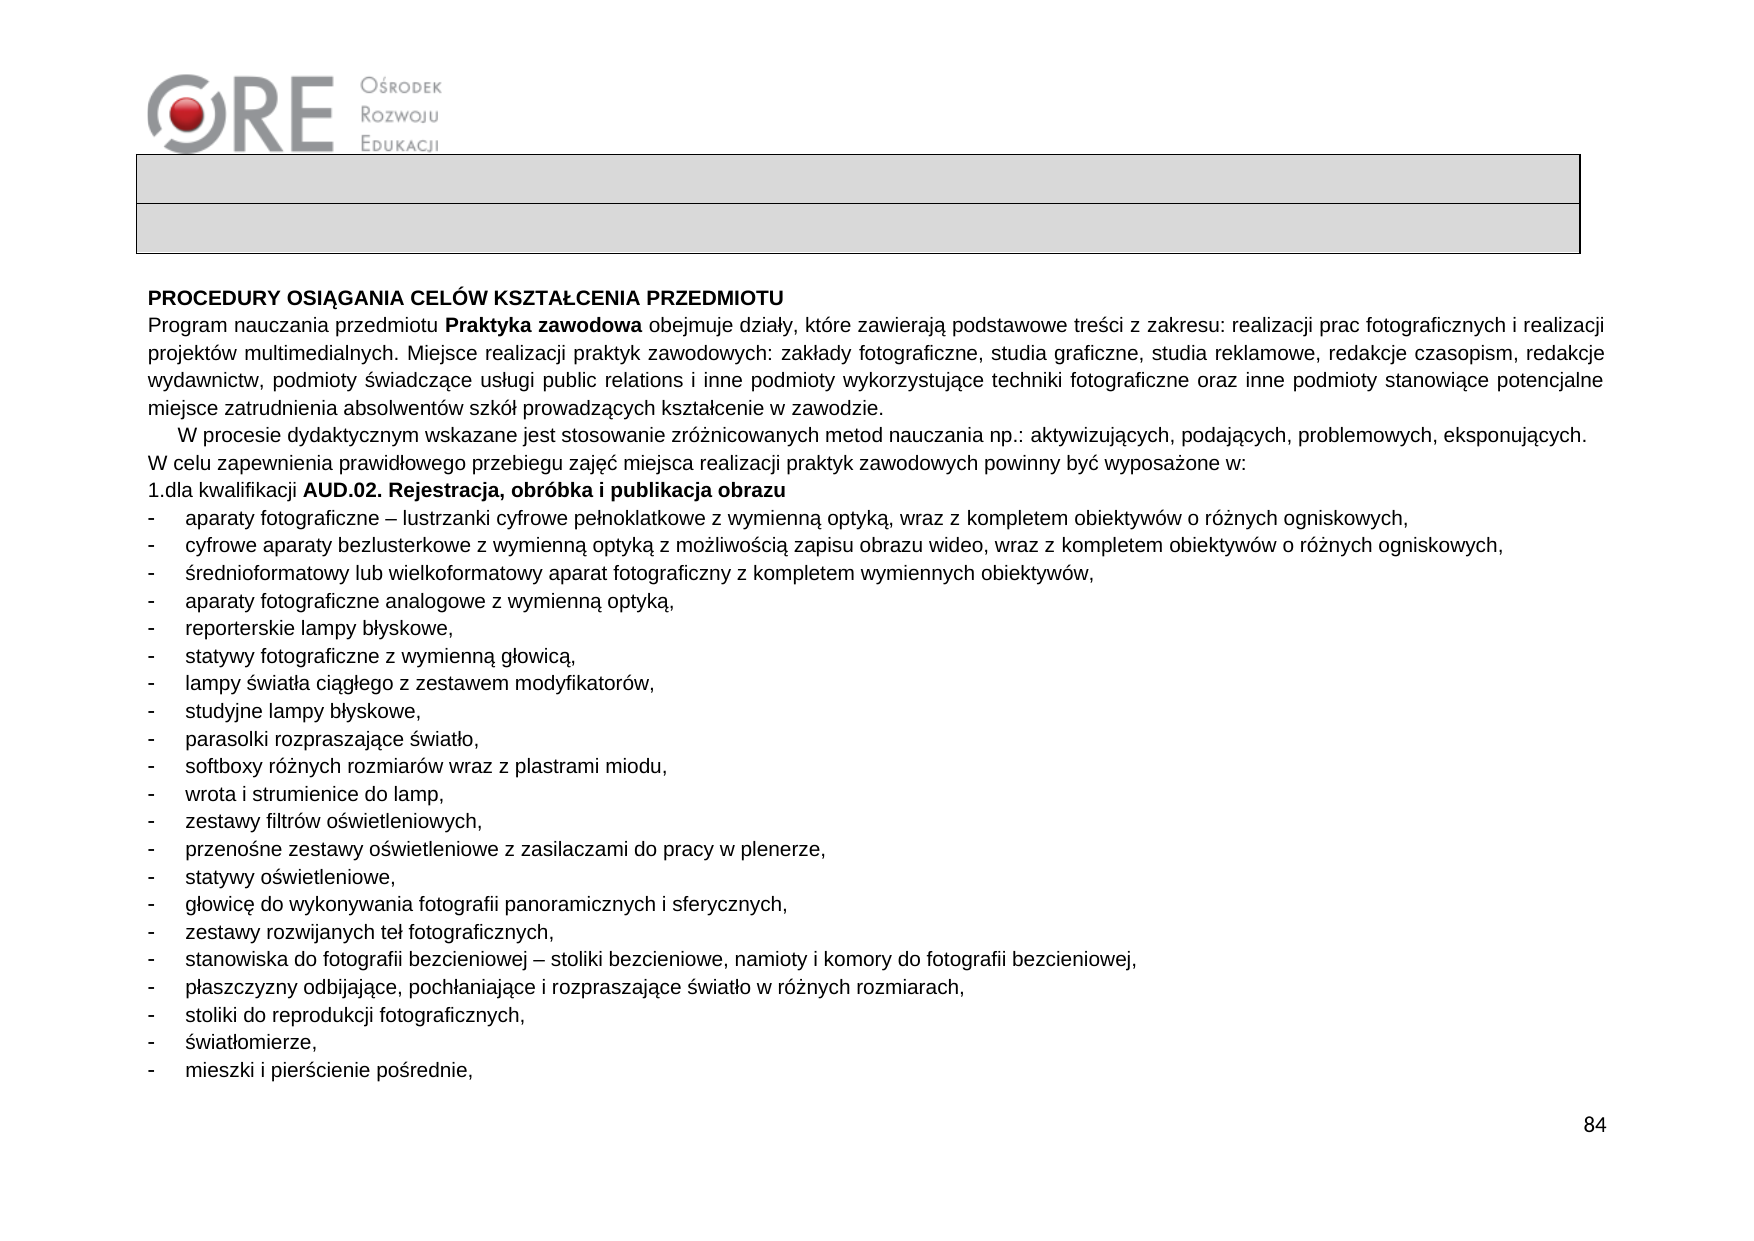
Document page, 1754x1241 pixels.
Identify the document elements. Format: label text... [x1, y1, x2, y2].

list płaszczyzny odbijające, pochłaniające i rozpraszające światło w różnych rozmiarach, [148, 975, 1606, 999]
list cyfrowe aparaty bezlusterkowe z wymienną optyką z możliwością zapisu obrazu wideo, wraz z kompletem obiektywów o różnych ogniskowych, [148, 533, 1606, 557]
list softboxy różnych rozmiarów wraz z plastrami miodu, [148, 754, 1606, 778]
list średnioformatowy lub wielkoformatowy aparat fotograficzny z kompletem wymiennych obiektywów, [148, 561, 1606, 585]
table_cell [137, 155, 1579, 203]
list aparaty fotograficzne – lustrzanki cyfrowe pełnoklatkowe z wymienną optyką, wraz z kompletem obiektywów o różnych ogniskowych, [148, 506, 1606, 530]
text W celu zapewnienia prawidłowego przebiegu zajęć miejsca realizacji praktyk zawodowych powinny być wyposażone w: [148, 451, 1606, 474]
picture [147, 73, 442, 154]
list stoliki do reprodukcji fotograficznych, [148, 1002, 1606, 1027]
list przenośne zestawy oświetleniowe z zasilaczami do pracy w plenerze, [148, 837, 1606, 861]
list światłomierze, [148, 1030, 1606, 1054]
list głowicę do wykonywania fotografii panoramicznych i sferycznych, [148, 892, 1606, 916]
list aparaty fotograficzne analogowe z wymienną optyką, [148, 588, 1606, 612]
list zestawy filtrów oświetleniowych, [148, 809, 1606, 833]
text W procesie dydaktycznym wskazane jest stosowanie zróżnicowanych metod nauczania np.: aktywizujących, podających, problemowych, eksponujących. [148, 423, 1606, 447]
list studyjne lampy błyskowe, [148, 699, 1606, 723]
list mieszki i pierścienie pośrednie, [148, 1058, 1606, 1082]
list stanowiska do fotografii bezcieniowej – stoliki bezcieniowe, namioty i komory do fotografii bezcieniowej, [148, 947, 1606, 971]
list zestawy rozwijanych teł fotograficznych, [148, 920, 1606, 944]
list parasolki rozpraszające światło, [148, 726, 1606, 751]
list lampy światła ciągłego z zestawem modyfikatorów, [148, 671, 1606, 695]
text Program nauczania przedmiotu Praktyka zawodowa obejmuje działy, które zawierają podstawowe treści z zakresu: realizacji prac fotograficznych i realizacji projektów multimedialnych. Miejsce realizacji praktyk zawodowych: zakłady fotograficzne, studia graficzne, studia reklamowe, redakcje czasopism, redakcje wydawnictw, podmioty świadczące usługi public relations i inne podmioty wykorzystujące techniki fotograficzne oraz inne podmioty stanowiące potencjalne miejsce zatrudnienia absolwentów szkół prowadzących kształcenie w zawodzie. [148, 313, 1606, 419]
list statywy fotograficzne z wymienną głowicą, [148, 644, 1606, 668]
text PROCEDURY OSIĄGANIA CELÓW KSZTAŁCENIA PRZEDMIOTU [148, 286, 1606, 309]
list reporterskie lampy błyskowe, [148, 616, 1606, 640]
text 1.dla kwalifikacji AUD.02. Rejestracja, obróbka i publikacja obrazu [148, 478, 1606, 502]
list wrota i strumienice do lamp, [148, 782, 1606, 806]
list statywy oświetleniowe, [148, 864, 1606, 888]
table_cell [137, 204, 1579, 252]
